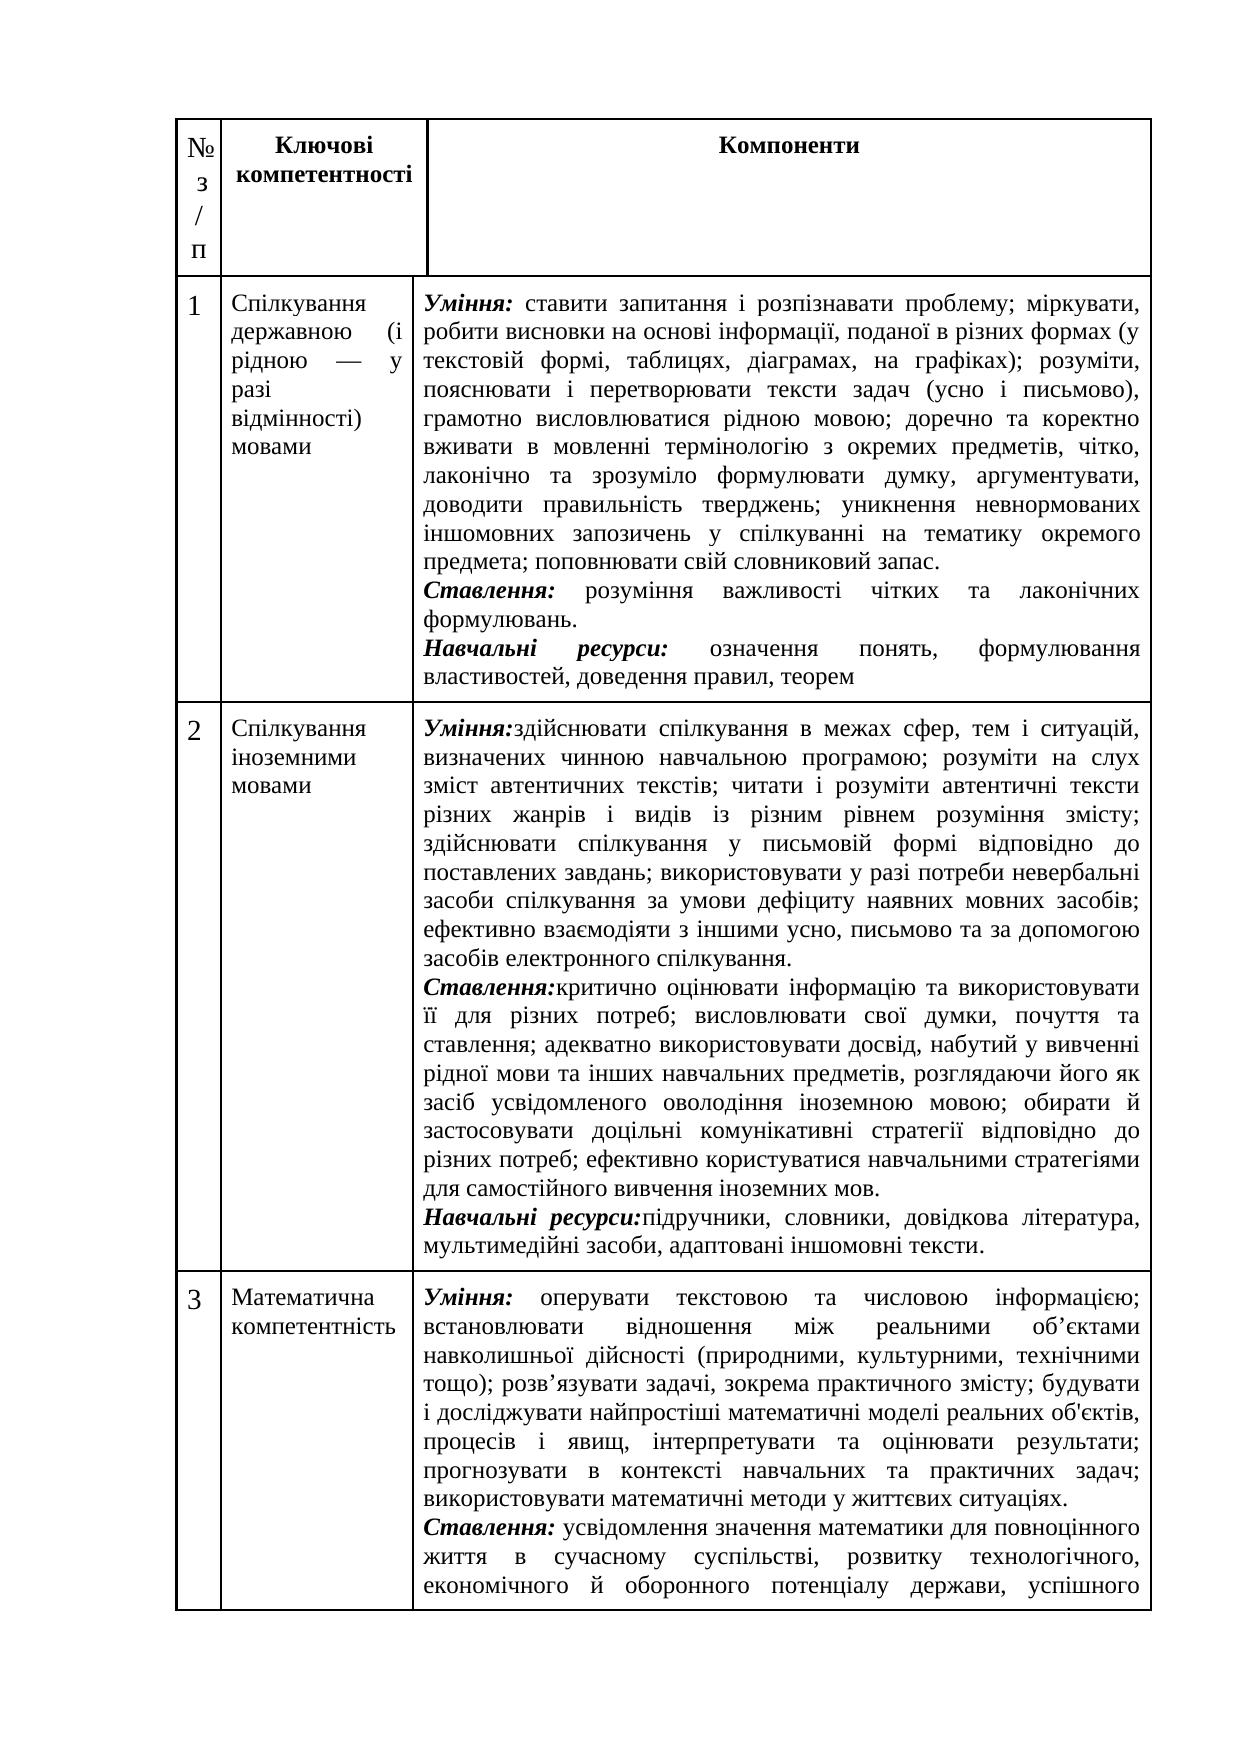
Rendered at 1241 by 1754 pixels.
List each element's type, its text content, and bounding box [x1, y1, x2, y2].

table_cell 2 [178, 703, 220, 1270]
table_cell 1 [178, 277, 220, 701]
table_cell Уміння:здійснювати спілкування в межах сфер, тем і ситуацій, визначених чинною навчальною програмою; розуміти на слух зміст автентичних текстів; читати і розуміти автентичні тексти різних жанрів і видів із різним рівнем розуміння змісту; здійснювати спілкування у письмовій формі відповідно до поставлених завдань; використовувати у разі потреби невербальні засоби спілкування за умови дефіциту наявних мовних засобів; ефективно взаємодіяти з іншими усно, письмово та за допомогою засобів електронного спілкування. Ставлення:критично оцінювати інформацію та використовувати її для різних потреб; висловлювати свої думки, почуття та ставлення; адекватно використовувати досвід, набутий у вивченні рідної мови та інших навчальних предметів, розглядаючи його як засіб усвідомленого оволодіння іноземною мовою; обирати й застосовувати доцільні комунікативні стратегії відповідно до різних потреб; ефективно користуватися навчальними стратегіями для самостійного вивчення іноземних мов. Навчальні ресурси:підручники, словники, довідкова література, мультимедійні засоби, адаптовані іншомовні тексти. [414, 703, 1150, 1270]
table_cell Спілкування іноземними мовами [222, 703, 412, 1270]
table_header Ключові компетентності [222, 120, 426, 275]
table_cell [222, 1272, 412, 1609]
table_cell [414, 1272, 1150, 1609]
table_cell Спілкування державною (і рідною — у разі відмінності) мовами [222, 277, 412, 701]
table_cell 3 [178, 1272, 220, 1609]
table_cell Уміння: ставити запитання і розпізнавати проблему; міркувати, робити висновки на основі інформації, поданої в різних формах (у текстовій формі, таблицях, діаграмах, на графіках); розуміти, пояснювати і перетворювати тексти задач (усно і письмово), грамотно висловлюватися рідною мовою; доречно та коректно вживати в мовленні термінологію з окремих предметів, чітко, лаконічно та зрозуміло формулювати думку, аргументувати, доводити правильність тверджень; уникнення невнормованих іншомовних запозичень у спілкуванні на тематику окремого предмета; поповнювати свій словниковий запас. Ставлення: розуміння важливості чітких та лаконічних формулювань. Навчальні ресурси: означення понять, формулювання властивостей, доведення правил, теорем [414, 277, 1150, 701]
table_header № з/п [178, 120, 220, 275]
table_header Компоненти [429, 120, 1150, 275]
